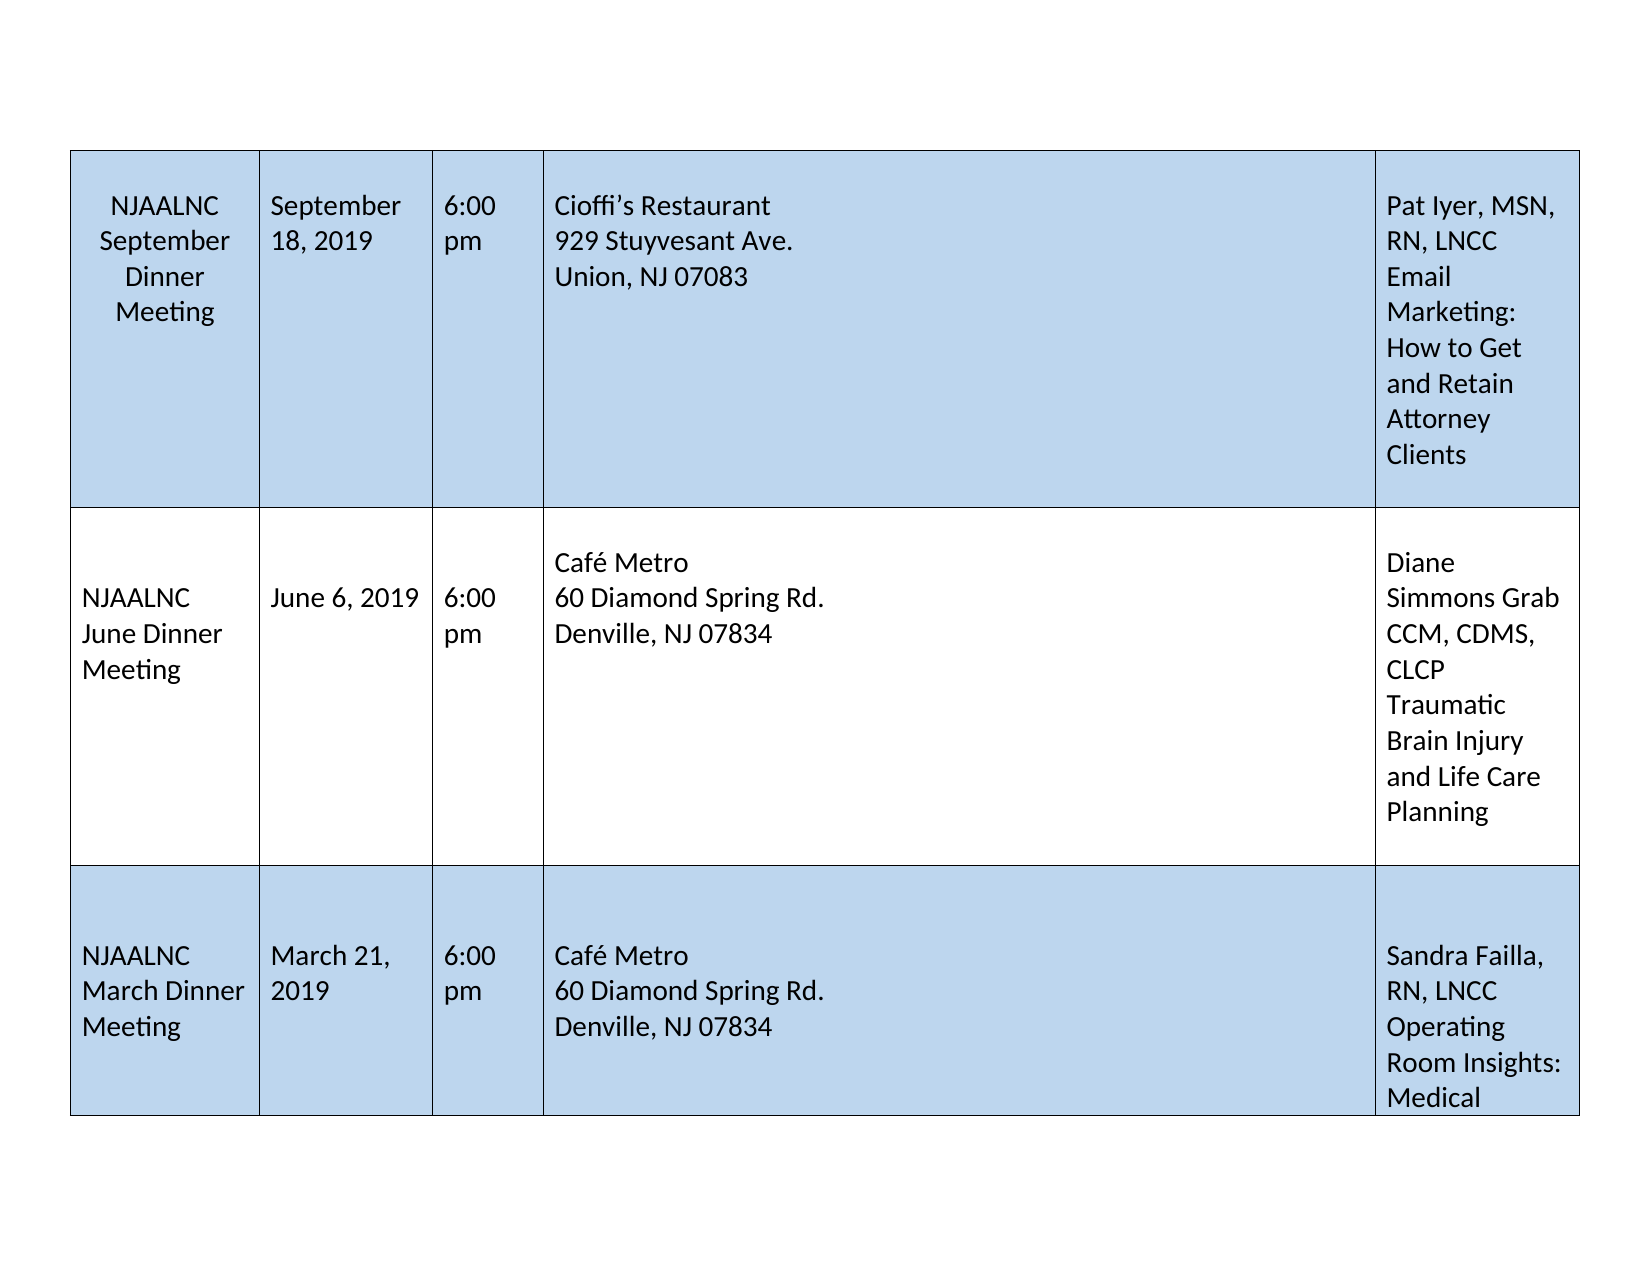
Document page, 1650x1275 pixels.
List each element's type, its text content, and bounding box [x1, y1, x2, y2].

table_cell NJAALNC June Dinner Meeting [71, 508, 259, 864]
table_cell Café Metro 60 Diamond Spring Rd. Denville, NJ 07834 [544, 508, 1375, 864]
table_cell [1376, 866, 1579, 1115]
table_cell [544, 866, 1375, 1115]
table_cell 6:00 pm [433, 508, 543, 864]
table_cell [71, 866, 259, 1115]
table_cell March 21, 2019 [260, 866, 432, 1115]
table_cell 6:00 pm [433, 866, 543, 1115]
table_cell Pat Iyer, MSN, RN, LNCC Email Marketing: How to Get and Retain Attorney Clients [1376, 151, 1579, 507]
table_cell September 18, 2019 [260, 151, 432, 507]
table_cell Cioffi’s Restaurant 929 Stuyvesant Ave. Union, NJ 07083 [544, 151, 1375, 507]
table_cell June 6, 2019 [260, 508, 432, 864]
table_cell Diane Simmons Grab CCM, CDMS, CLCP Traumatic Brain Injury and Life Care Planning [1376, 508, 1579, 864]
table_cell 6:00 pm [433, 151, 543, 507]
table_cell NJAALNC September Dinner Meeting [71, 151, 259, 507]
